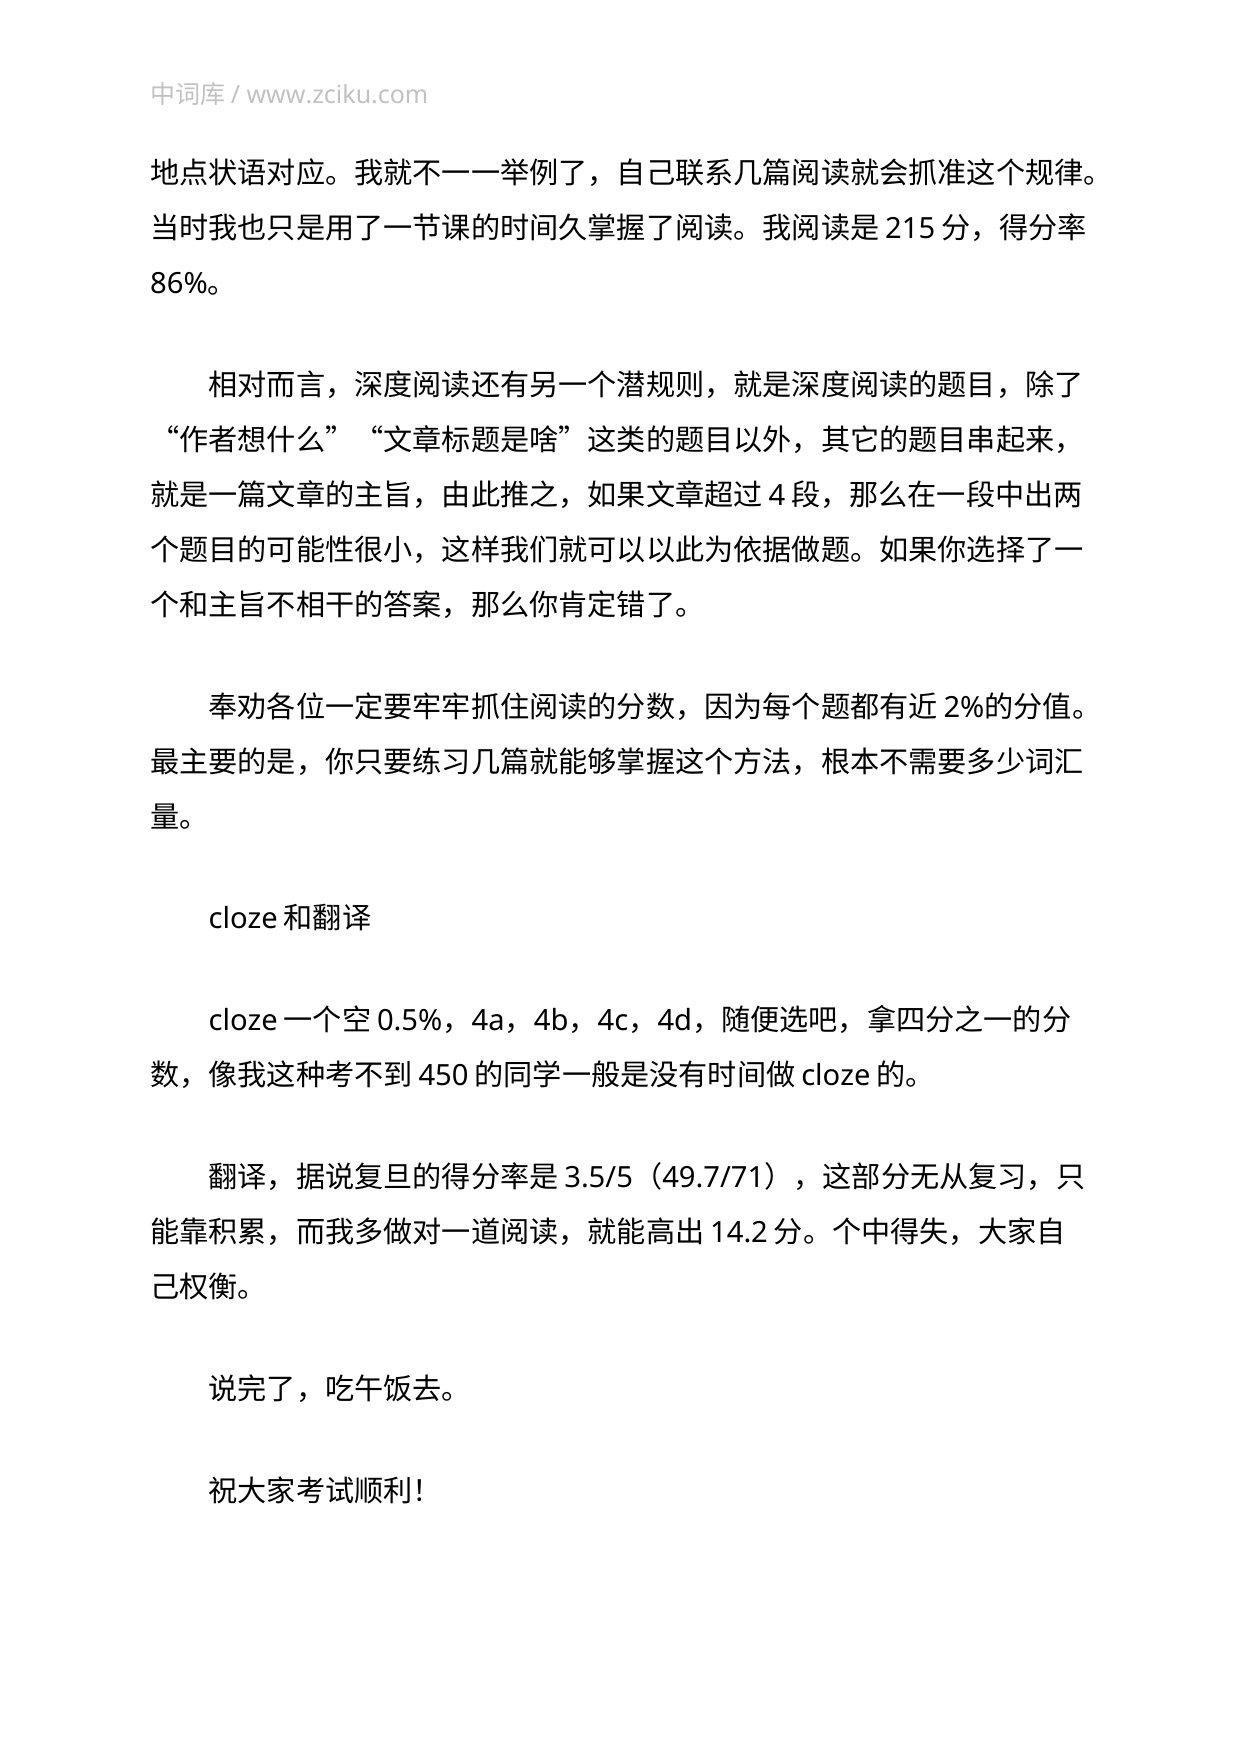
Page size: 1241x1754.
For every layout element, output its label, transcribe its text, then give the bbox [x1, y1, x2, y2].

text cloze和翻译 [150, 895, 1090, 937]
text cloze一个空0.5%，4a，4b，4c，4d，随便选吧，拿四分之一的分数，像我这种考不到450的同学一般是没有时间做cloze的。 [150, 997, 1090, 1094]
text 祝大家考试顺利！ [150, 1467, 1090, 1510]
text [150, 150, 1090, 302]
text 奉劝各位一定要牢牢抓住阅读的分数，因为每个题都有近2%的分值。最主要的是，你只要练习几篇就能够掌握这个方法，根本不需要多少词汇量。 [150, 683, 1090, 836]
text 相对而言，深度阅读还有另一个潜规则，就是深度阅读的题目，除了“作者想什么”“文章标题是啥”这类的题目以外，其它的题目串起来，就是一篇文章的主旨，由此推之，如果文章超过4段，那么在一段中出两个题目的可能性很小，这样我们就可以以此为依据做题。如果你选择了一个和主旨不相干的答案，那么你肯定错了。 [150, 362, 1090, 624]
text 翻译，据说复旦的得分率是3.5/5（49.7/71），这部分无从复习，只能靠积累，而我多做对一道阅读，就能高出14.2分。个中得失，大家自己权衡。 [150, 1154, 1090, 1306]
text 说完了，吃午饭去。 [150, 1366, 1090, 1408]
